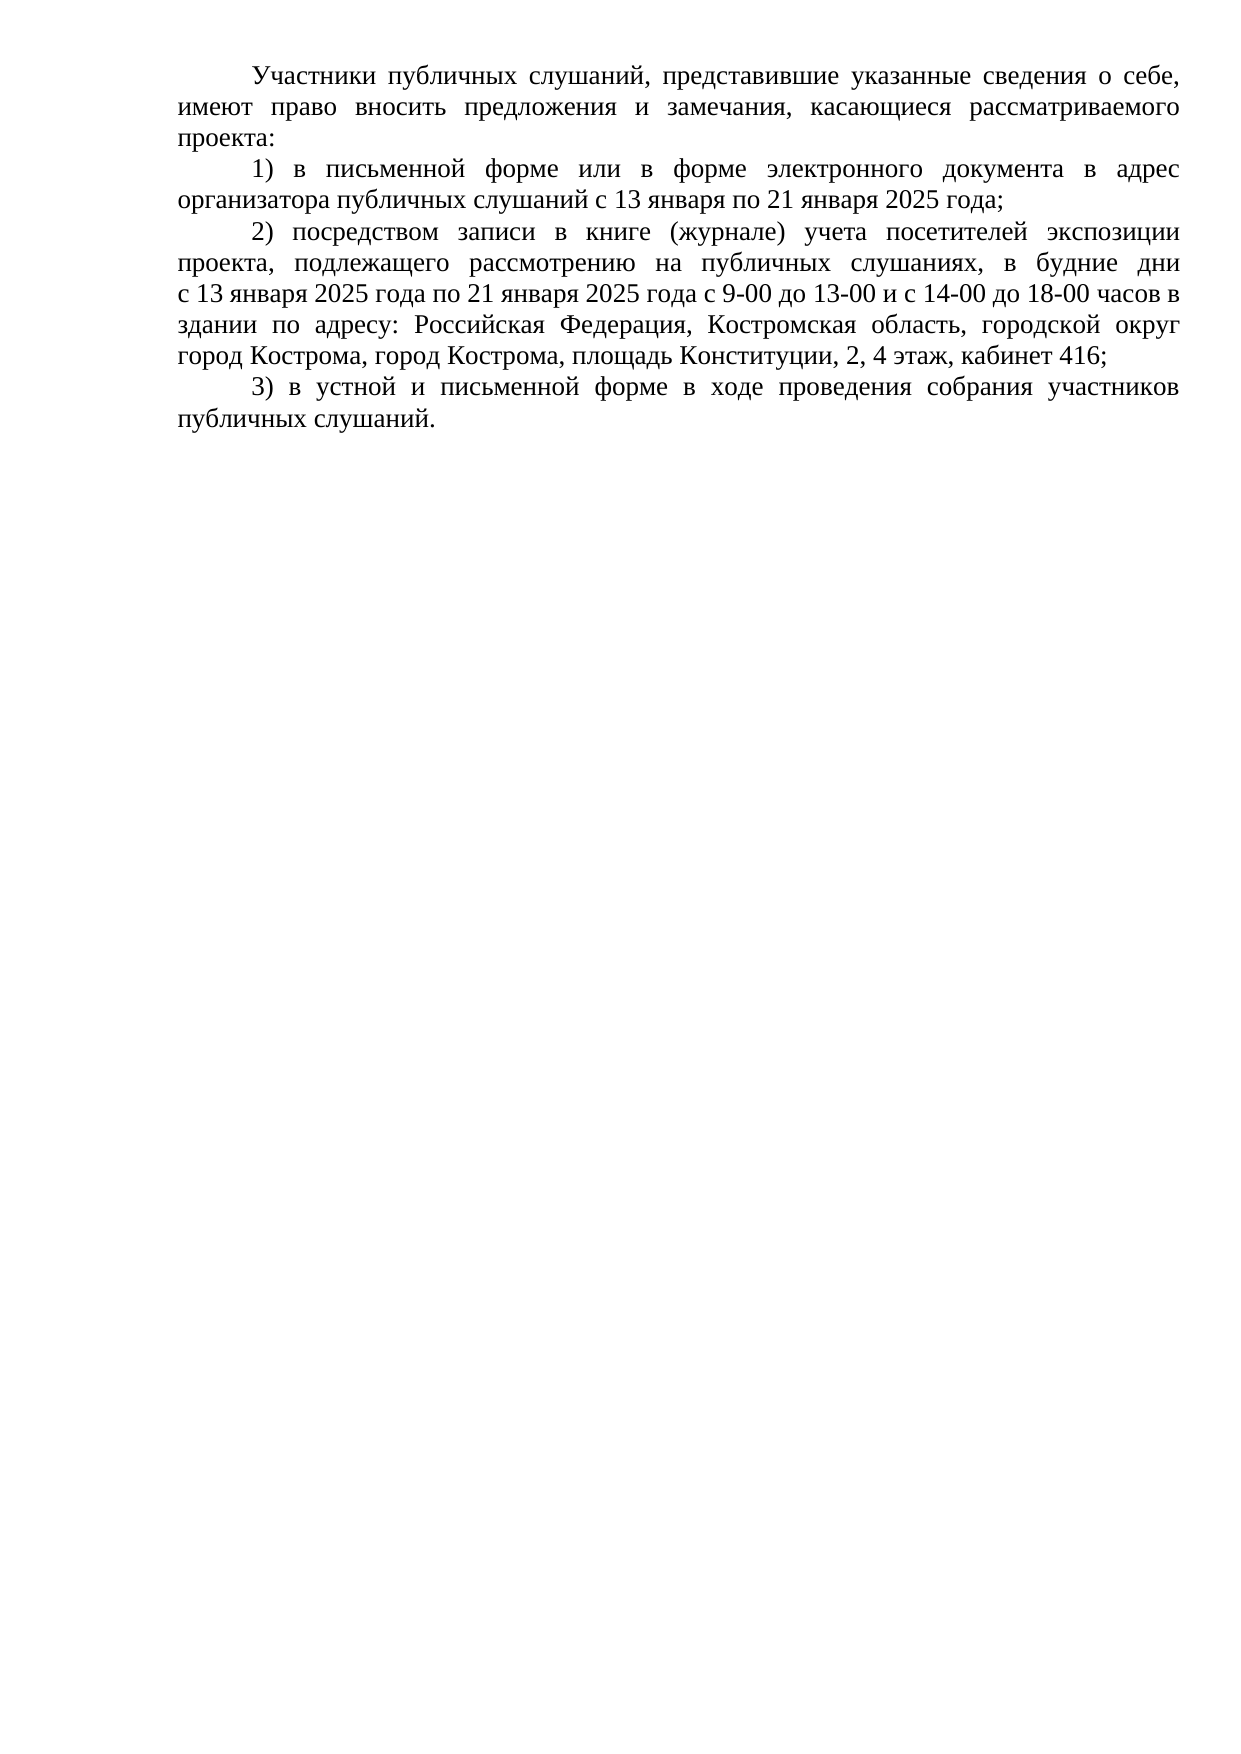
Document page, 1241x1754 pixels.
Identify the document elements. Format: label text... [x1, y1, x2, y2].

text 2) посредством записи в книге (журнале) учета посетителей экспозиции проекта, подлежащего рассмотрению на публичных слушаниях, в будние дни с 13 января 2025 года по 21 января 2025 года с 9-00 до 13-00 и с 14-00 до 18-00 часов в здании по адресу: Российская Федерация, Костромская область, городской округ город Кострома, город Кострома, площадь Конституции, 2, 4 этаж, кабинет 416; [177, 215, 1181, 371]
text Участники публичных слушаний, представившие указанные сведения о себе, имеют право вносить предложения и замечания, касающиеся рассматриваемого проекта: [177, 59, 1181, 152]
text 1) в письменной форме или в форме электронного документа в адрес организатора публичных слушаний с 13 января по 21 января 2025 года; [177, 152, 1181, 215]
text 3) в устной и письменной форме в ходе проведения собрания участников публичных слушаний. [177, 371, 1181, 433]
